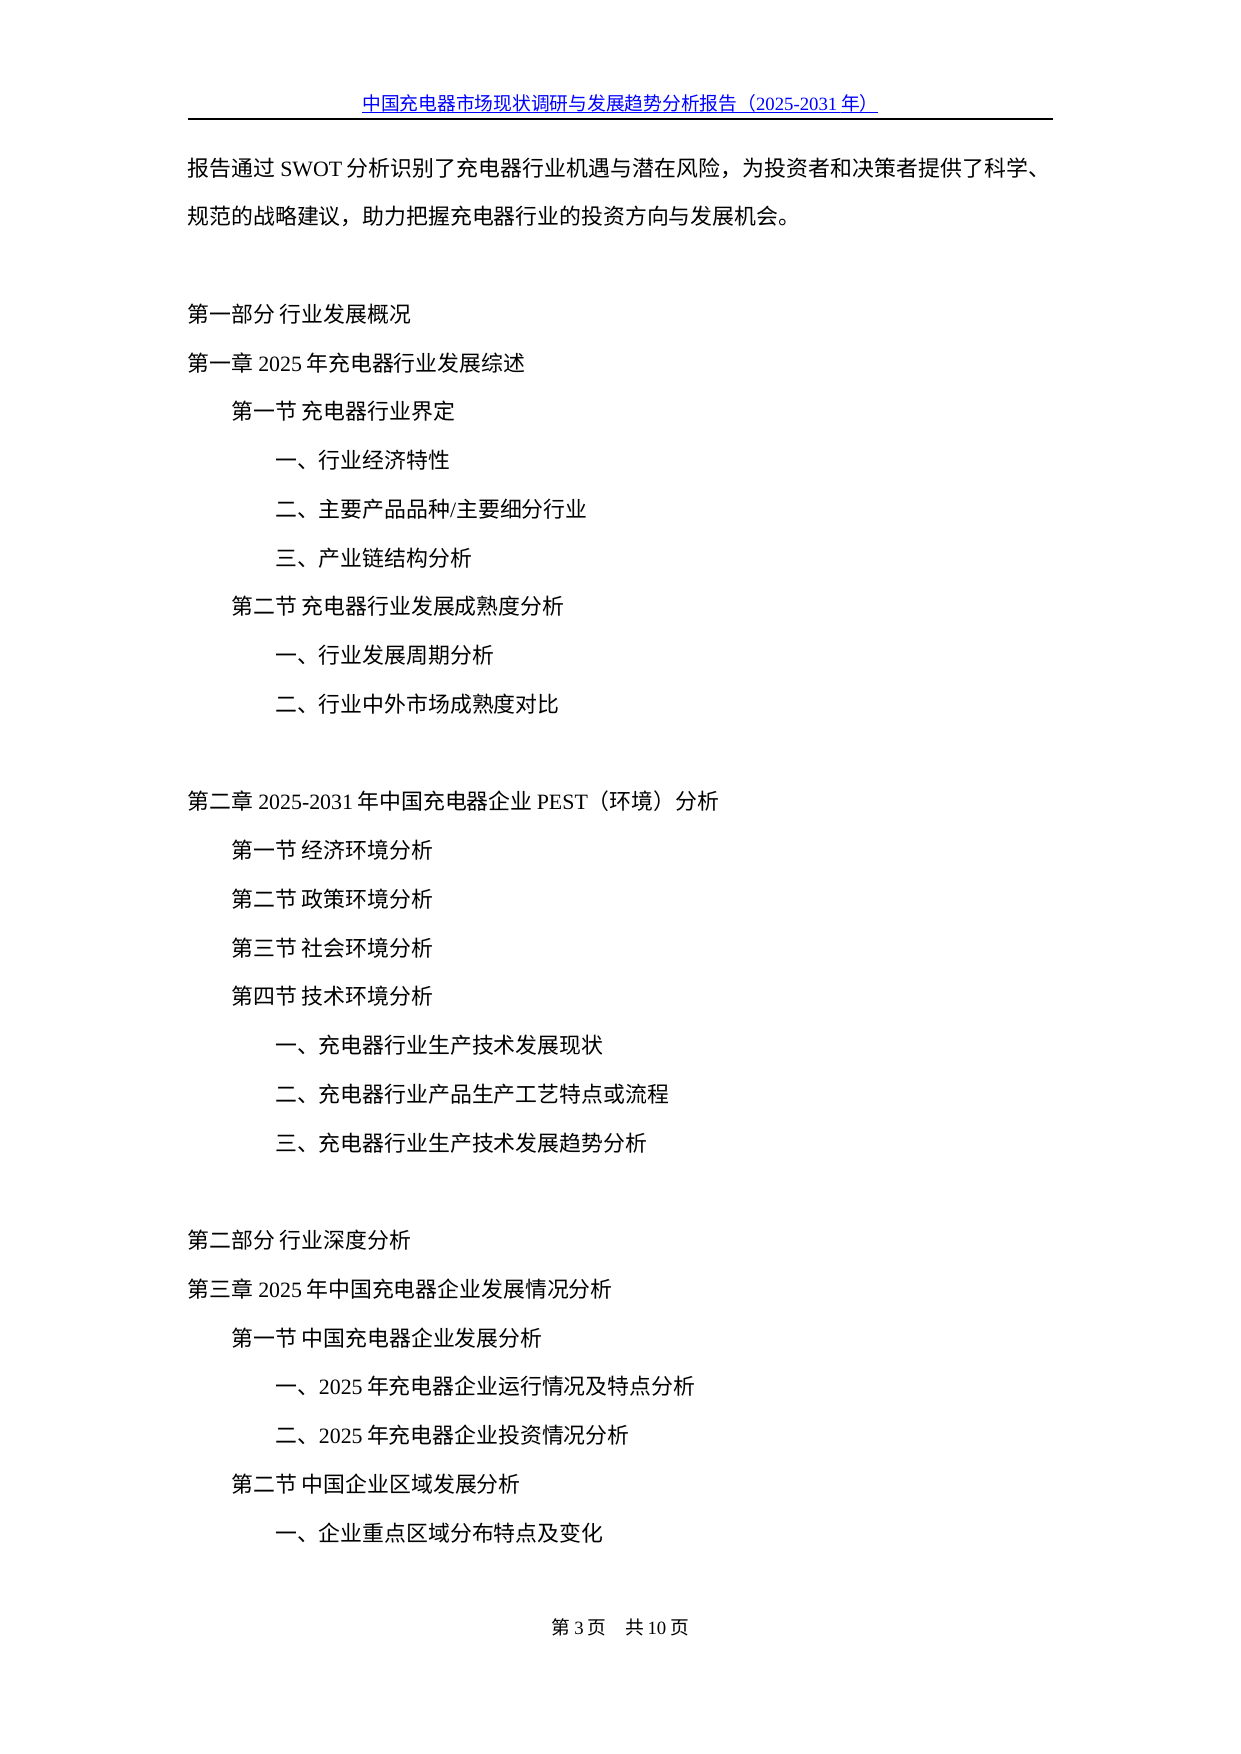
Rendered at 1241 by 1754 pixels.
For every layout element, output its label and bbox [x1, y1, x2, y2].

text [187, 150, 1053, 1548]
